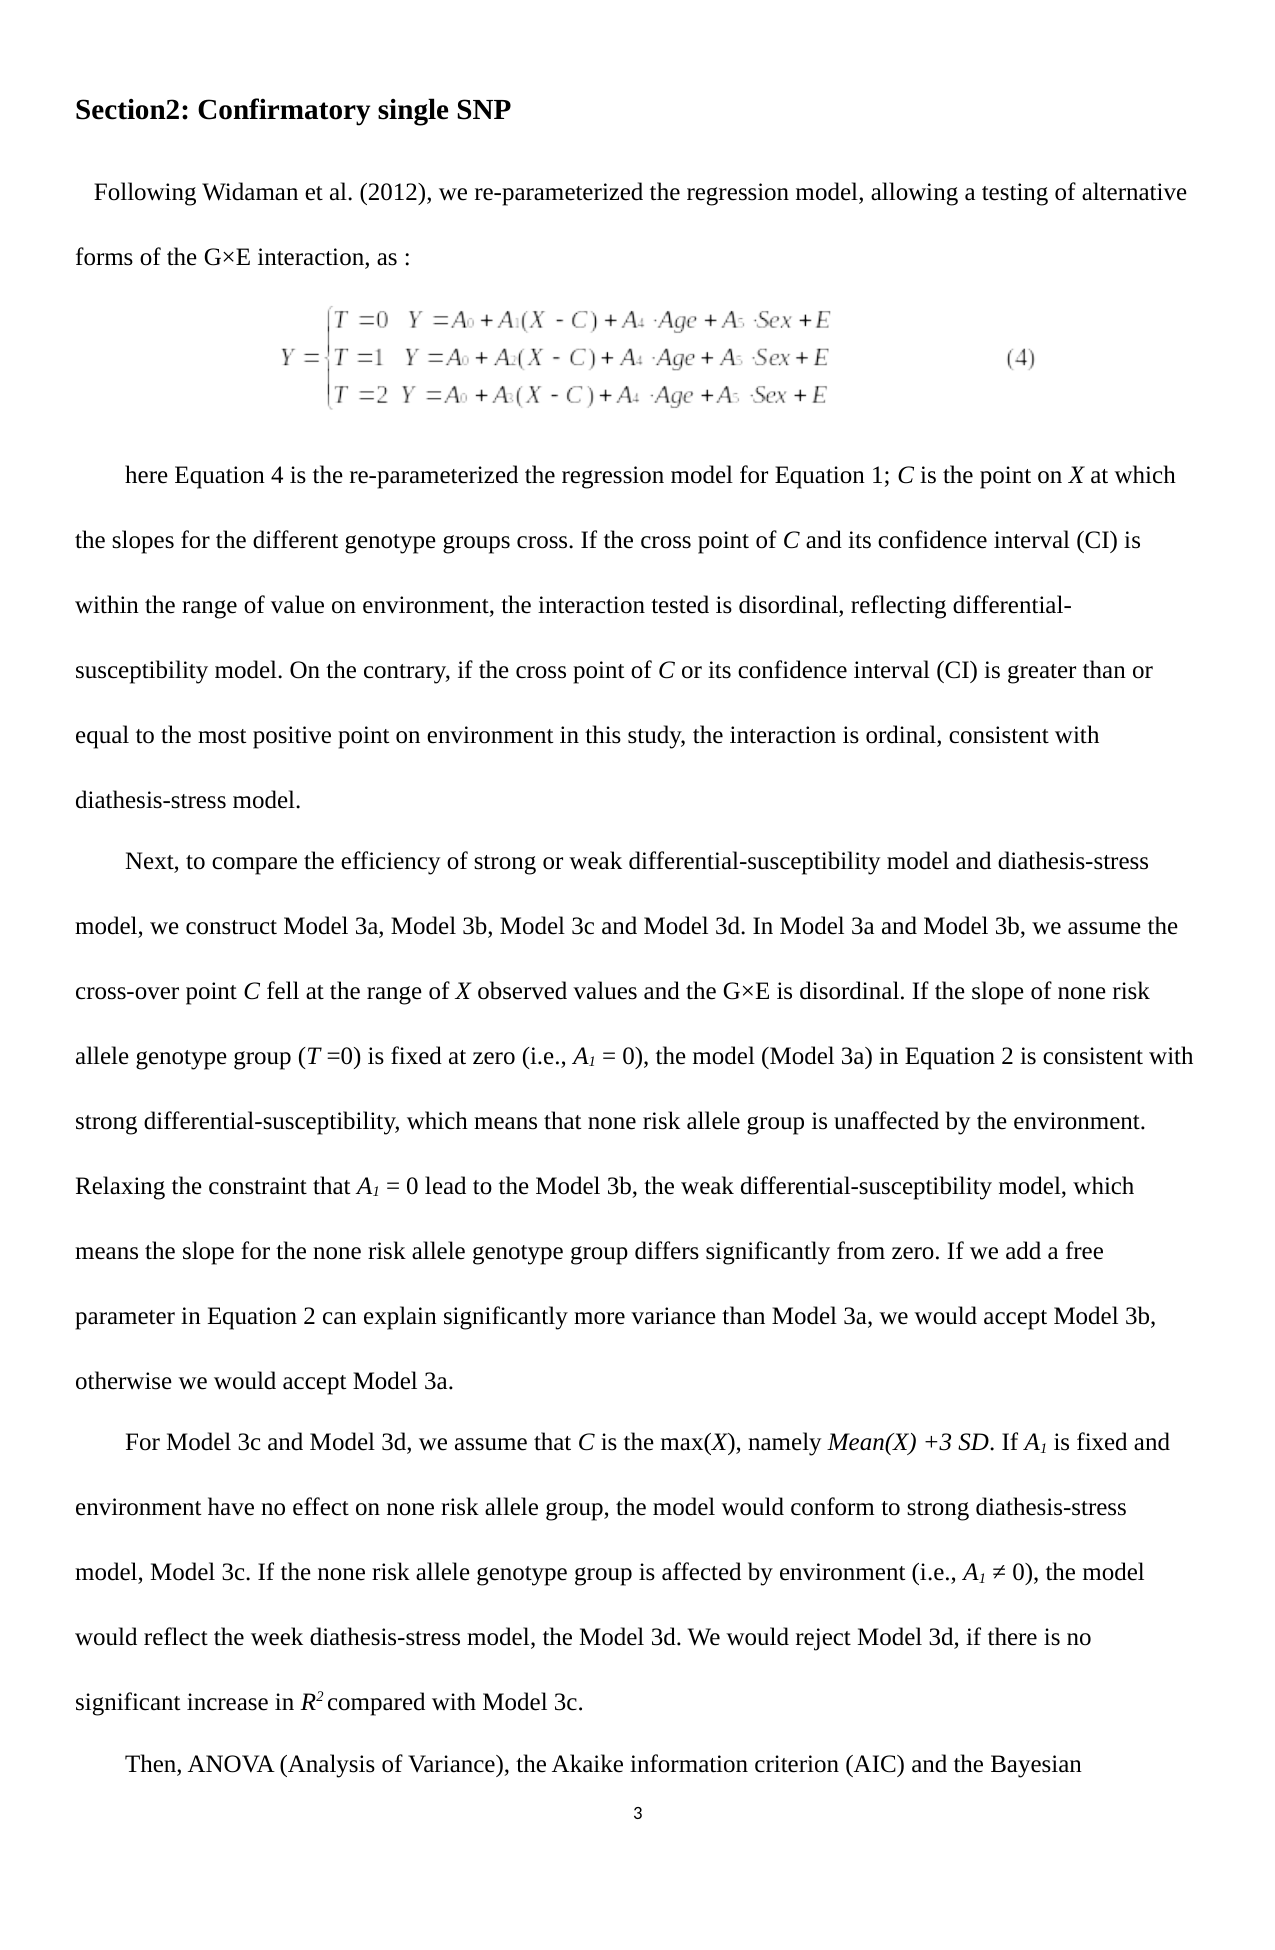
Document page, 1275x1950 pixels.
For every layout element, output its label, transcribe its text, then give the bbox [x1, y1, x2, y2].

text For Model 3c and Model 3d, we assume that C is the max(X), namely Mean(X) +3 SD. If A1 is fixed and environment have no effect on none risk allele group, the model would conform to strong diathesis-stress model, Model 3c. If the none risk allele genotype group is affected by environment (i.e., A1 ≠ 0), the model would reflect the week diathesis-stress model, the Model 3d. We would reject Model 3d, if there is no significant increase in R2 compared with Model 3c. [75, 1426, 1200, 1718]
text Following Widaman et al. (2012), we re-parameterized the regression model, allowing a testing of alternative forms of the G×E interaction, as : [75, 175, 1200, 273]
text Section2: Confirmatory single SNP [75, 77, 1200, 142]
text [75, 1747, 1200, 1779]
text here Equation 4 is the re-parameterized the regression model for Equation 1; C is the point on X at which the slopes for the different genotype groups cross. If the cross point of C and its confidence interval (CI) is within the range of value on environment, the interaction tested is disordinal, reflecting differential-susceptibility model. On the contrary, if the cross point of C or its confidence interval (CI) is greater than or equal to the most positive point on environment in this study, the interaction is ordinal, consistent with diathesis-stress model. [75, 458, 1200, 816]
text Next, to compare the efficiency of strong or weak differential-susceptibility model and diathesis-stress model, we construct Model 3a, Model 3b, Model 3c and Model 3d. In Model 3a and Model 3b, we assume the cross-over point C fell at the range of X observed values and the G×E is disordinal. If the slope of none risk allele genotype group (T =0) is fixed at zero (i.e., A1 = 0), the model (Model 3a) in Equation 2 is consistent with strong differential-susceptibility, which means that none risk allele group is unaffected by the environment. Relaxing the constraint that A1 = 0 lead to the Model 3b, the weak differential-susceptibility model, which means the slope for the none risk allele genotype group differs significantly from zero. If we add a free parameter in Equation 2 can explain significantly more variance than Model 3a, we would accept Model 3b, otherwise we would accept Model 3a. [75, 844, 1200, 1397]
